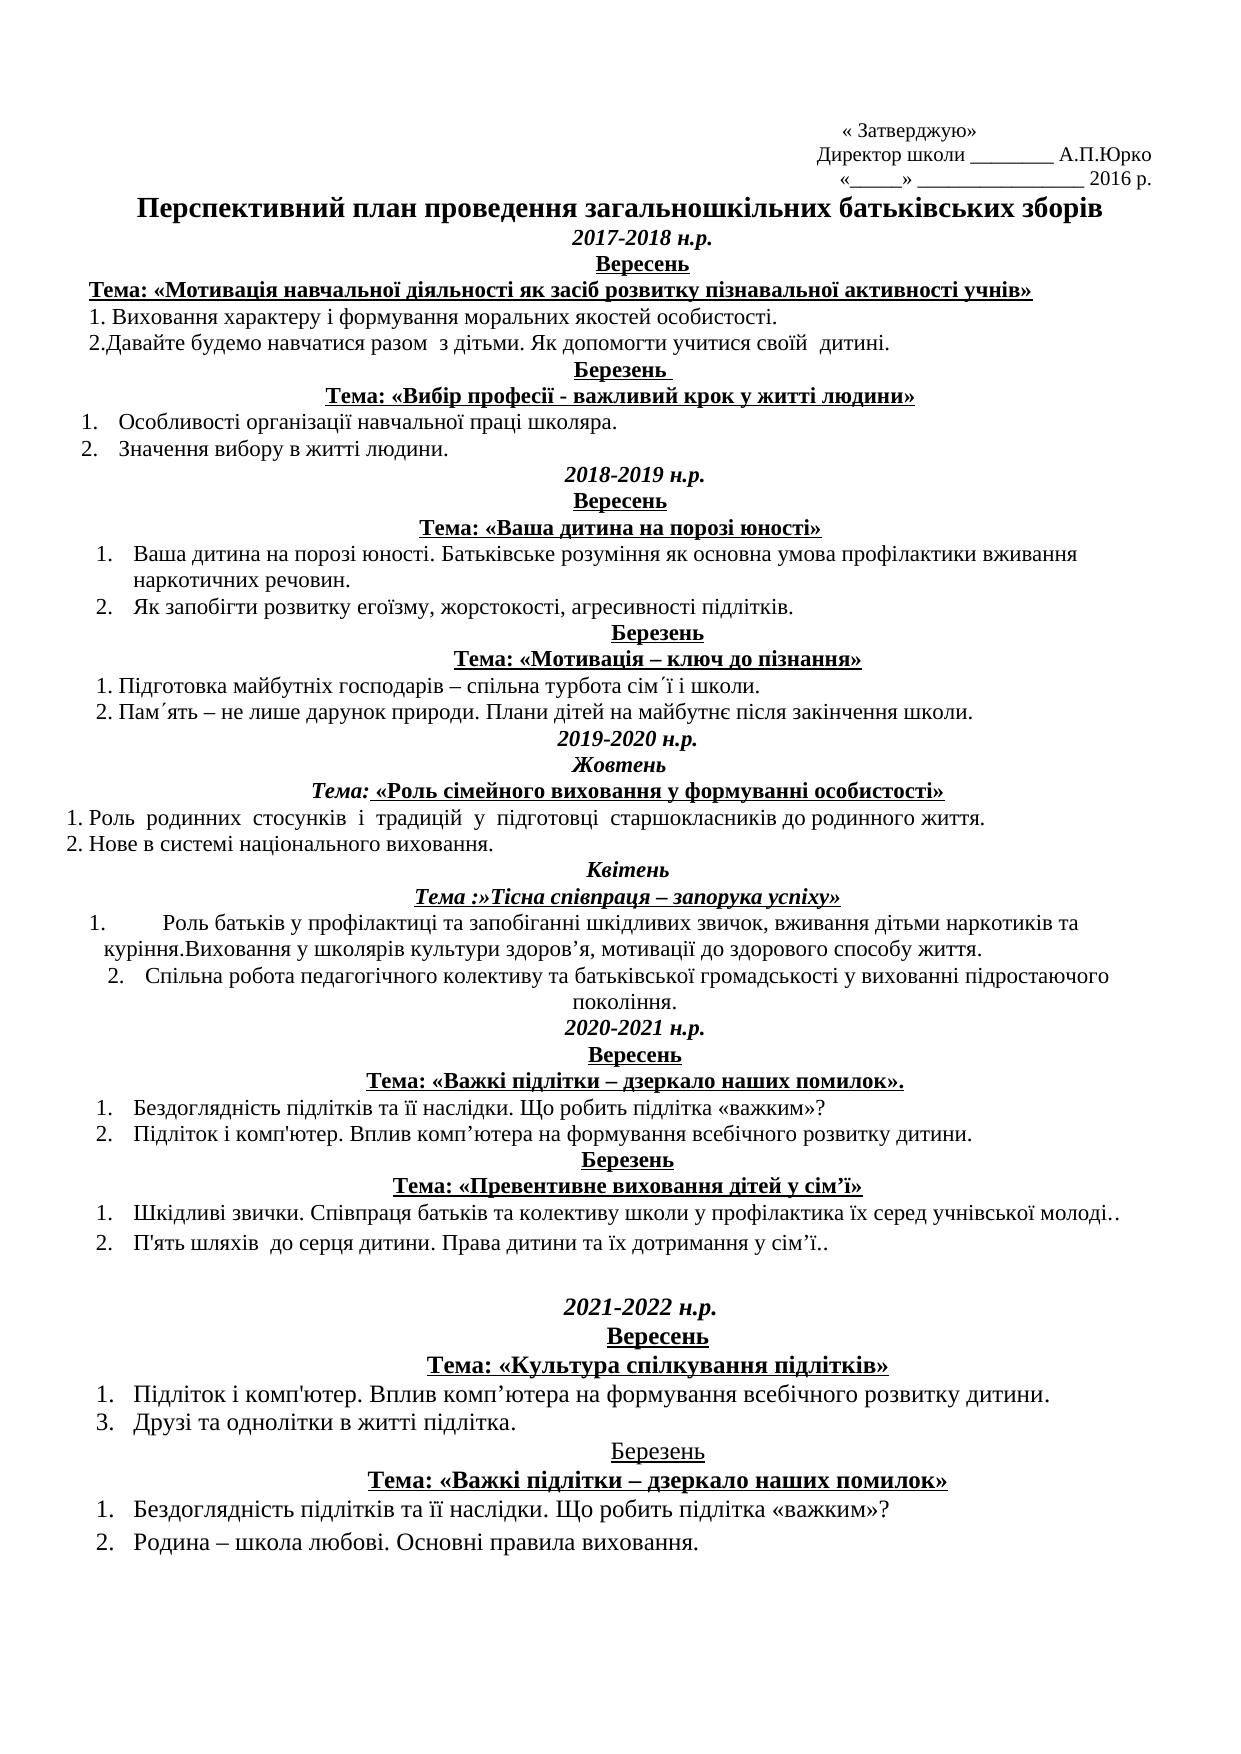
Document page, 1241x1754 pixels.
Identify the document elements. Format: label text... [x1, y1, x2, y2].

list Тема: «Важкі підлітки – дзеркало наших помилок» [164, 1465, 1152, 1494]
list Тема :»Тісна співпраця – запорука успіху» [103, 883, 1152, 909]
list Тема: «Культура спілкування підлітків» [164, 1350, 1152, 1379]
text «_____» ________________ 2016 р. [89, 166, 1152, 190]
list Підліток і комп'ютер. Вплив комп’ютера на формування всебічного розвитку дитини. [96, 1379, 1152, 1407]
text « Затверджую» [89, 118, 1152, 142]
text Тема: «Ваша дитина на порозі юності» [89, 514, 1152, 540]
list Роль батьків у профілактиці та запобіганні шкідливих звичок, вживання дітьми наркотиків та куріння.Виховання у школярів культури здоров’я, мотивації до здорового способу життя. [89, 909, 1152, 962]
list Особливості організації навчальної праці школяра. [81, 408, 1152, 435]
list Шкідливі звички. Співпраця батьків та колективу школи у профілактика їх серед учнівської молоді.. [96, 1199, 1152, 1225]
list Родина – школа любові. Основні правила виховання. [96, 1527, 1152, 1555]
list Спільна робота педагогічного колективу та батьківської громадськості у вихованні підростаючого покоління. [66, 962, 1152, 1014]
list Ваша дитина на порозі юності. Батьківське розуміння як основна умова профілактики вживання наркотичних речовин. [96, 540, 1152, 593]
list Підліток і комп'ютер. Вплив комп’ютера на формування всебічного розвитку дитини. [96, 1120, 1152, 1146]
list Вересень [118, 1041, 1152, 1067]
list Жовтень [103, 751, 1152, 777]
list Роль родинних стосунків і традицій у підготовці старшокласників до родинного життя. [66, 804, 1152, 830]
list н.р. [564, 1292, 1152, 1321]
text Вересень [133, 250, 1152, 277]
list П'ять шляхів до серця дитини. Права дитини та їх дотримання у сім’ї.. [96, 1229, 1152, 1256]
list Березень [103, 1146, 1152, 1173]
text Березень [89, 356, 1152, 382]
list Нове в системі національного виховання. [66, 830, 1152, 856]
text 1. Виховання характеру і формування моральних якостей особистості. [89, 303, 1152, 329]
list 2019-2020 н.р. [103, 724, 1152, 751]
text Березень [164, 619, 1152, 646]
list Тема: «Важкі підлітки – дзеркало наших помилок». [118, 1067, 1152, 1093]
list Память – не лише дарунок природи. Плани дітей на майбутнє після закінчення школи. [96, 698, 1152, 724]
list Бездоглядність підлітків та її наслідки. Що робить підлітка «важким»? [96, 1494, 1152, 1522]
text 2017-2018 н.р. [133, 224, 1152, 250]
subtitle Тема: «Мотивація навчальної діяльності як засіб розвитку пізнавальної активності учнів» [89, 277, 1152, 303]
subtitle Тема: «Вибір професії - важливий крок у житті людини» [89, 382, 1152, 408]
text Директор школи ________ А.П.Юрко [89, 142, 1152, 166]
text 2.Давайте будемо навчатися разом з дітьми. Як допомогти учитися своїй дитині. [89, 329, 1152, 356]
list Як запобігти розвитку егоїзму, жорстокості, агресивності підлітків. [96, 593, 1152, 619]
list Значення вибору в житті людини. [81, 435, 1152, 461]
list Бездоглядність підлітків та її наслідки. Що робить підлітка «важким»? [96, 1093, 1152, 1120]
text Вересень [89, 487, 1152, 514]
list Підготовка майбутніх господарів – спільна турбота сімї і школи. [96, 672, 1152, 698]
text Перспективний план проведення загальношкільних батьківських зборів [89, 190, 1152, 224]
list Квітень [103, 856, 1152, 883]
list 2020-2021 н.р. [118, 1014, 1152, 1041]
list 2018-2019 н.р. [118, 461, 1152, 487]
text Тема: «Мотивація – ключ до пізнання» [164, 646, 1152, 672]
list Вересень [164, 1321, 1152, 1350]
list Тема: «Превентивне виховання дітей у сім’ї» [103, 1173, 1152, 1199]
list Друзі та однолітки в житті підлітка. [96, 1407, 1152, 1436]
list Березень [164, 1436, 1152, 1465]
list Тема: «Роль сімейного виховання у формуванні особистості» [103, 777, 1152, 804]
